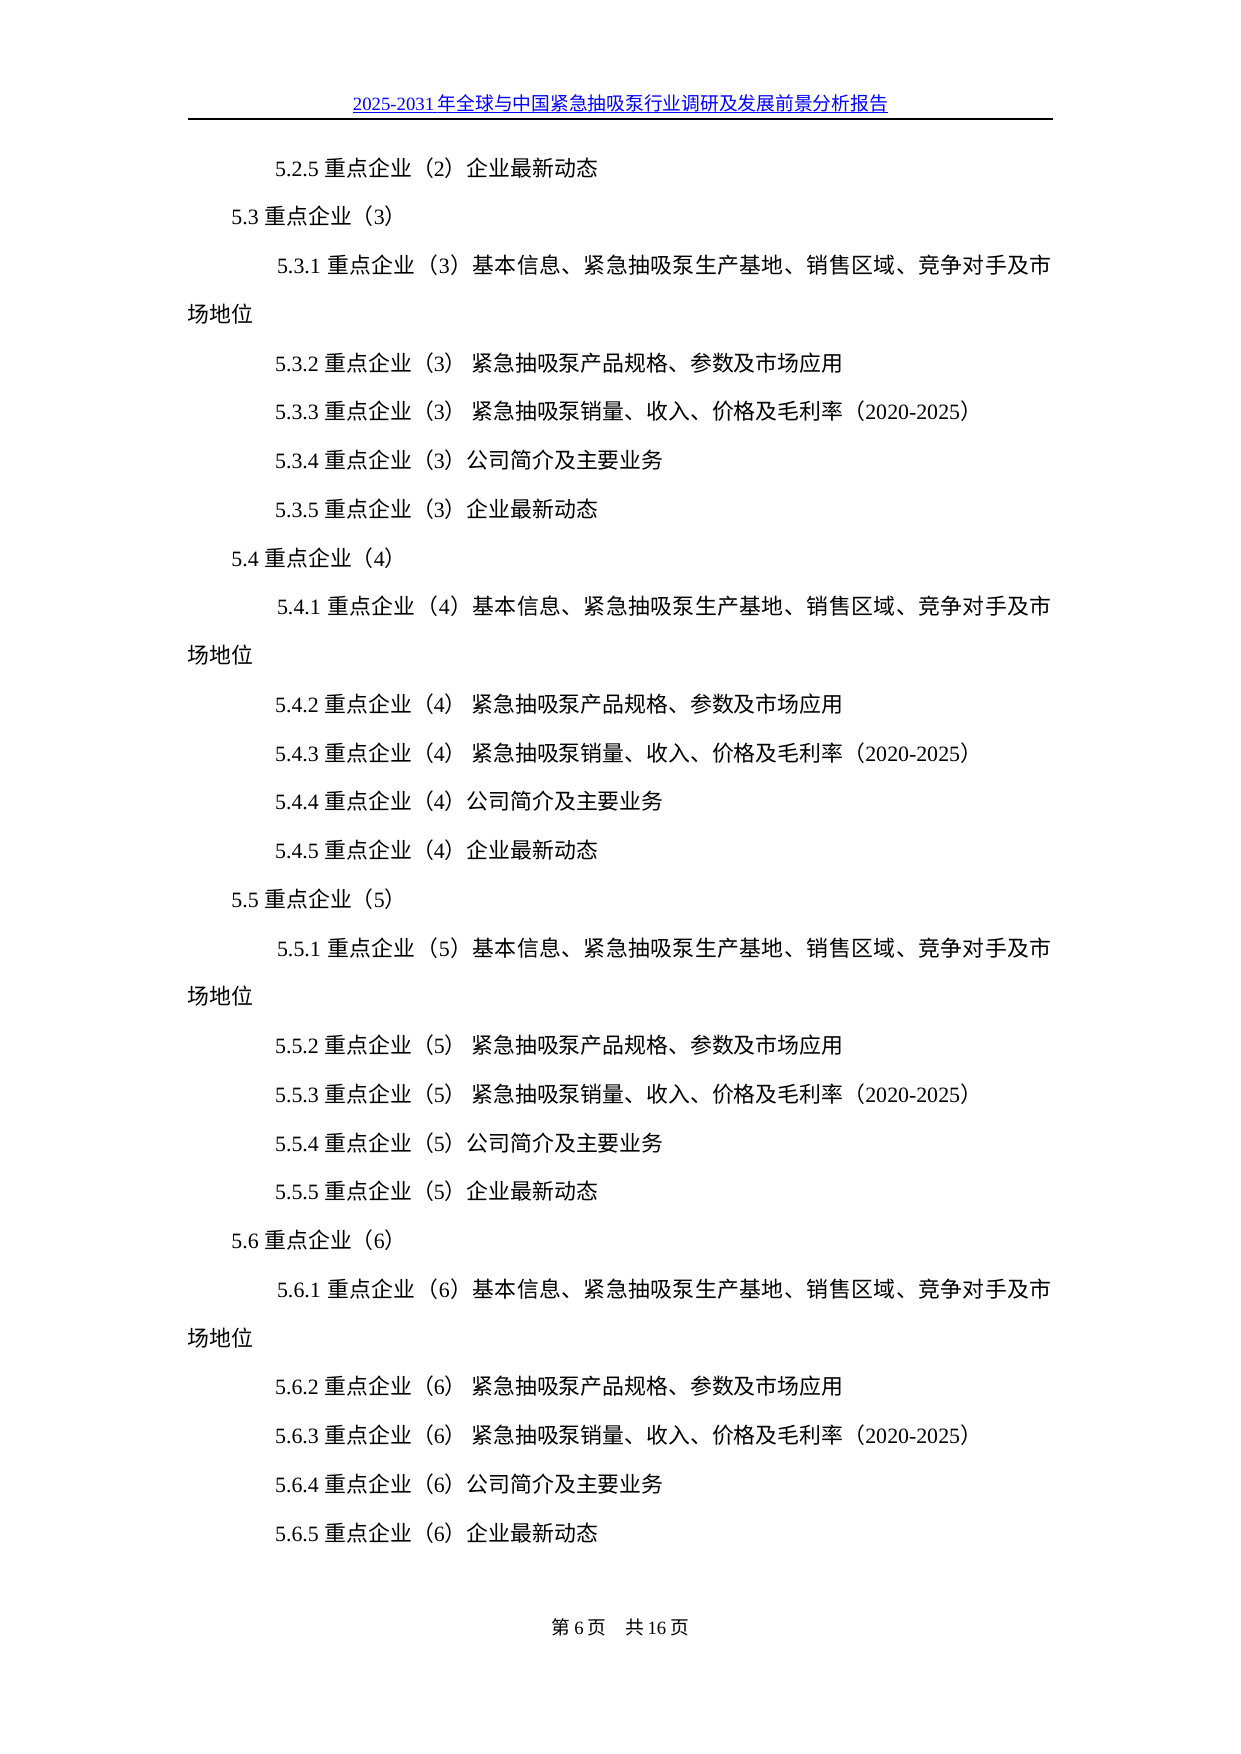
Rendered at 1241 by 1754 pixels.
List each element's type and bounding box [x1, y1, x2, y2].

text [187, 150, 1053, 1548]
